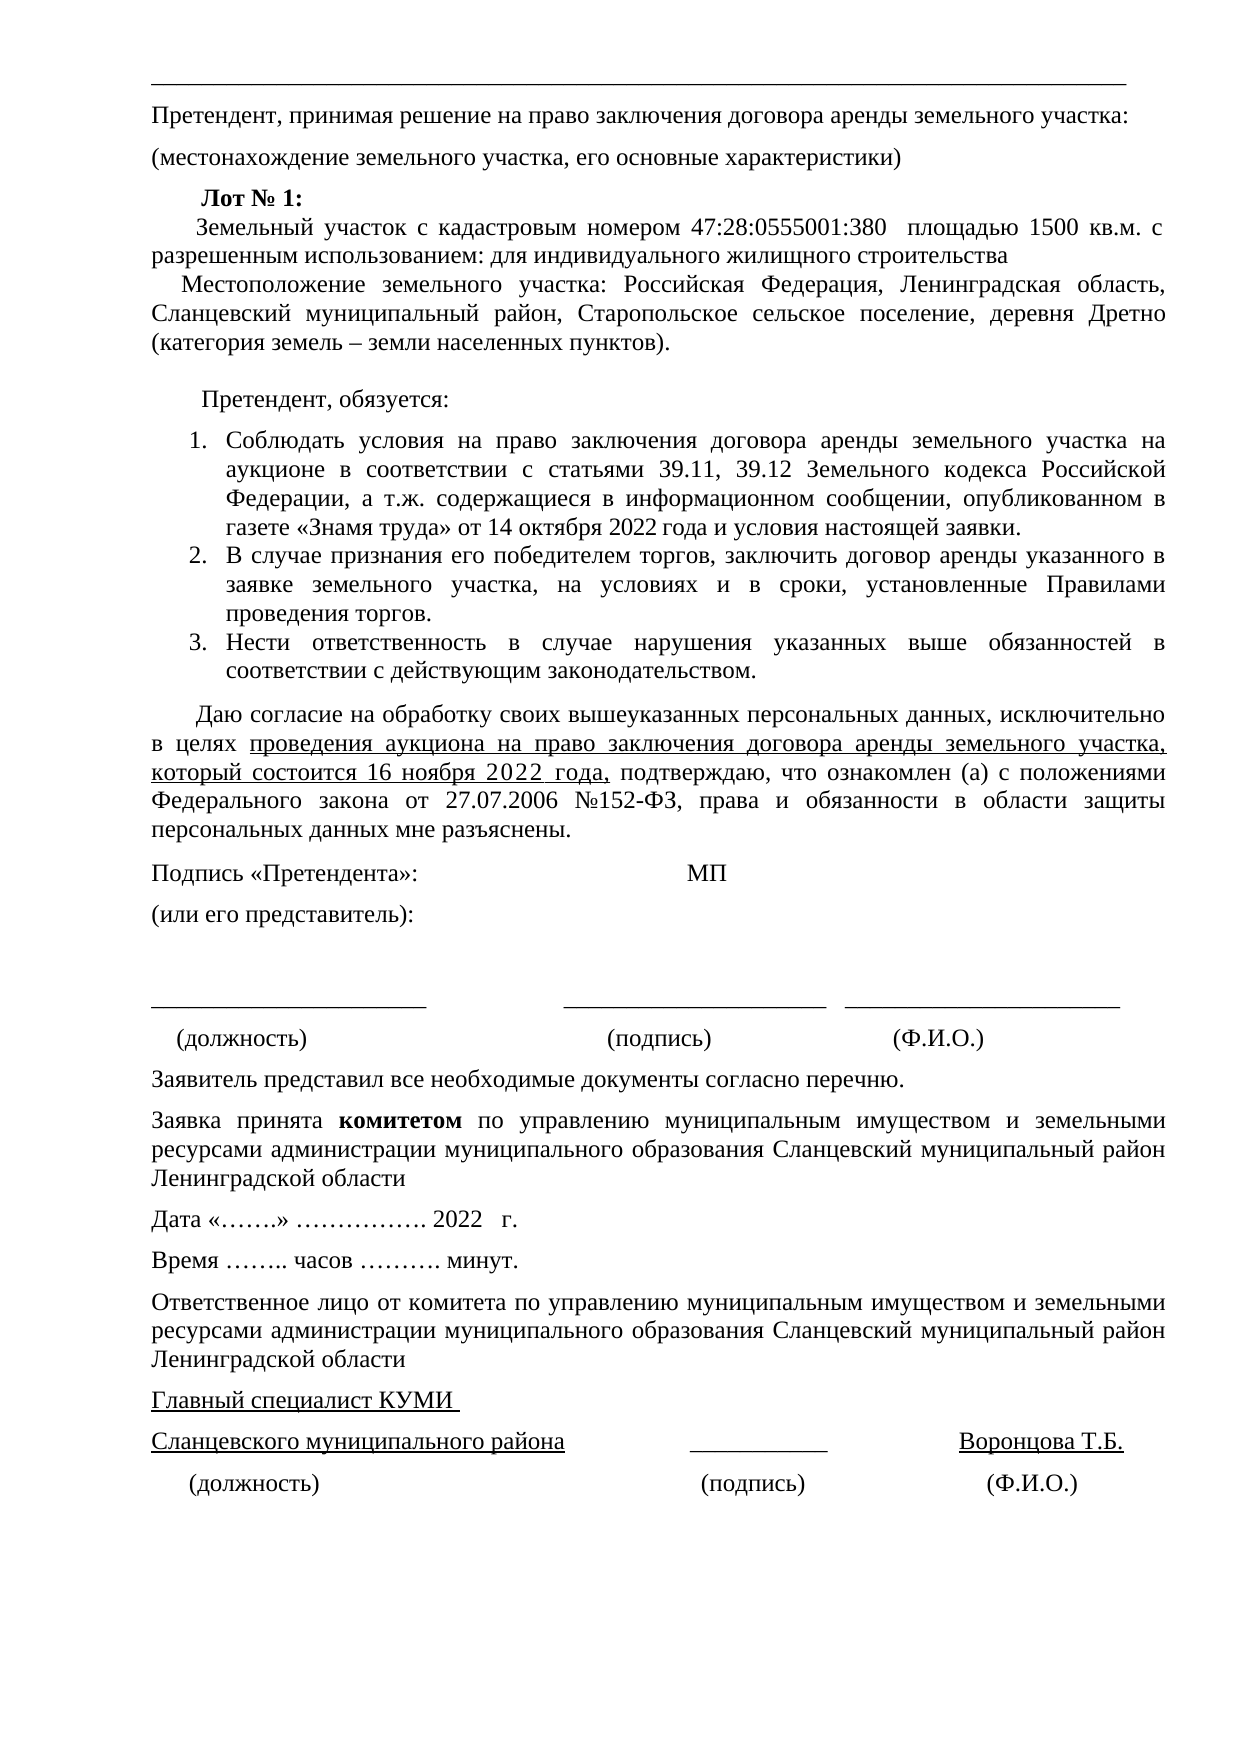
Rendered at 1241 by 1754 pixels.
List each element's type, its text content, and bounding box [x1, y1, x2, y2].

text ______________________ _____________________ ______________________ [151, 982, 1167, 1010]
text Заявка принята комитетом по управлению муниципальным имуществом и земельными ресурсами администрации муниципального образования Сланцевский муниципальный район Ленинградской области [151, 1105, 1167, 1192]
text Главный специалист КУМИ [151, 1385, 1167, 1414]
list Соблюдать условия на право заключения договора аренды земельного участка на аукционе в соответствии с статьями 39.11, 39.12 Земельного кодекса Российской Федерации, а т.ж. содержащиеся в информационном сообщении, опубликованном в газете «Знамя труда» от 14 октября 2022 года и условия настоящей заявки. [188, 425, 1167, 540]
text Подпись «Претендента»: МП [151, 858, 1167, 887]
text (должность) (подпись) (Ф.И.О.) [151, 1023, 1167, 1052]
text (местонахождение земельного участка, его основные характеристики) [151, 142, 1167, 170]
text (или его представитель): [151, 899, 1167, 928]
text ______________________________________________________________________________ [151, 59, 1167, 88]
list Нести ответственность в случае нарушения указанных выше обязанностей в соответствии с действующим законодательством. [188, 627, 1167, 684]
text Время …….. часов ………. минут. [151, 1245, 1167, 1274]
text Сланцевского муниципального района ___________ Воронцова Т.Б. [151, 1426, 1167, 1455]
text Лот № 1: [151, 183, 1164, 212]
text Заявитель представил все необходимые документы согласно перечню. [151, 1064, 1167, 1093]
text Местоположение земельного участка: Российская Федерация, Ленинградская область, Сланцевский муниципальный район, Старопольское сельское поселение, деревня Дретно (категория земель – земли населенных пунктов). [151, 269, 1167, 355]
list В случае признания его победителем торгов, заключить договор аренды указанного в заявке земельного участка, на условиях и в сроки, установленные Правилами проведения торгов. [188, 540, 1167, 627]
text Претендент, принимая решение на право заключения договора аренды земельного участка: [151, 100, 1167, 129]
text Земельный участок с кадастровым номером 47:28:0555001:380 площадью 1500 кв.м. с разрешенным использованием: для индивидуального жилищного строительства [151, 212, 1164, 269]
text Даю согласие на обработку своих вышеуказанных персональных данных, исключительно в целях проведения аукциона на право заключения договора аренды земельного участка, который состоится 16 ноября 2022 года, подтверждаю, что ознакомлен (а) с положениями Федерального закона от 27.07.2006 №152-ФЗ, права и обязанности в области защиты персональных данных мне разъяснены. [151, 699, 1167, 843]
text Ответственное лицо от комитета по управлению муниципальным имуществом и земельными ресурсами администрации муниципального образования Сланцевский муниципальный район Ленинградской области [151, 1287, 1167, 1373]
text (должность) (подпись) (Ф.И.О.) [151, 1468, 1167, 1496]
text Претендент, обязуется: [151, 384, 1167, 413]
text Дата «…….» ……………. 2022 г. [151, 1204, 1167, 1233]
